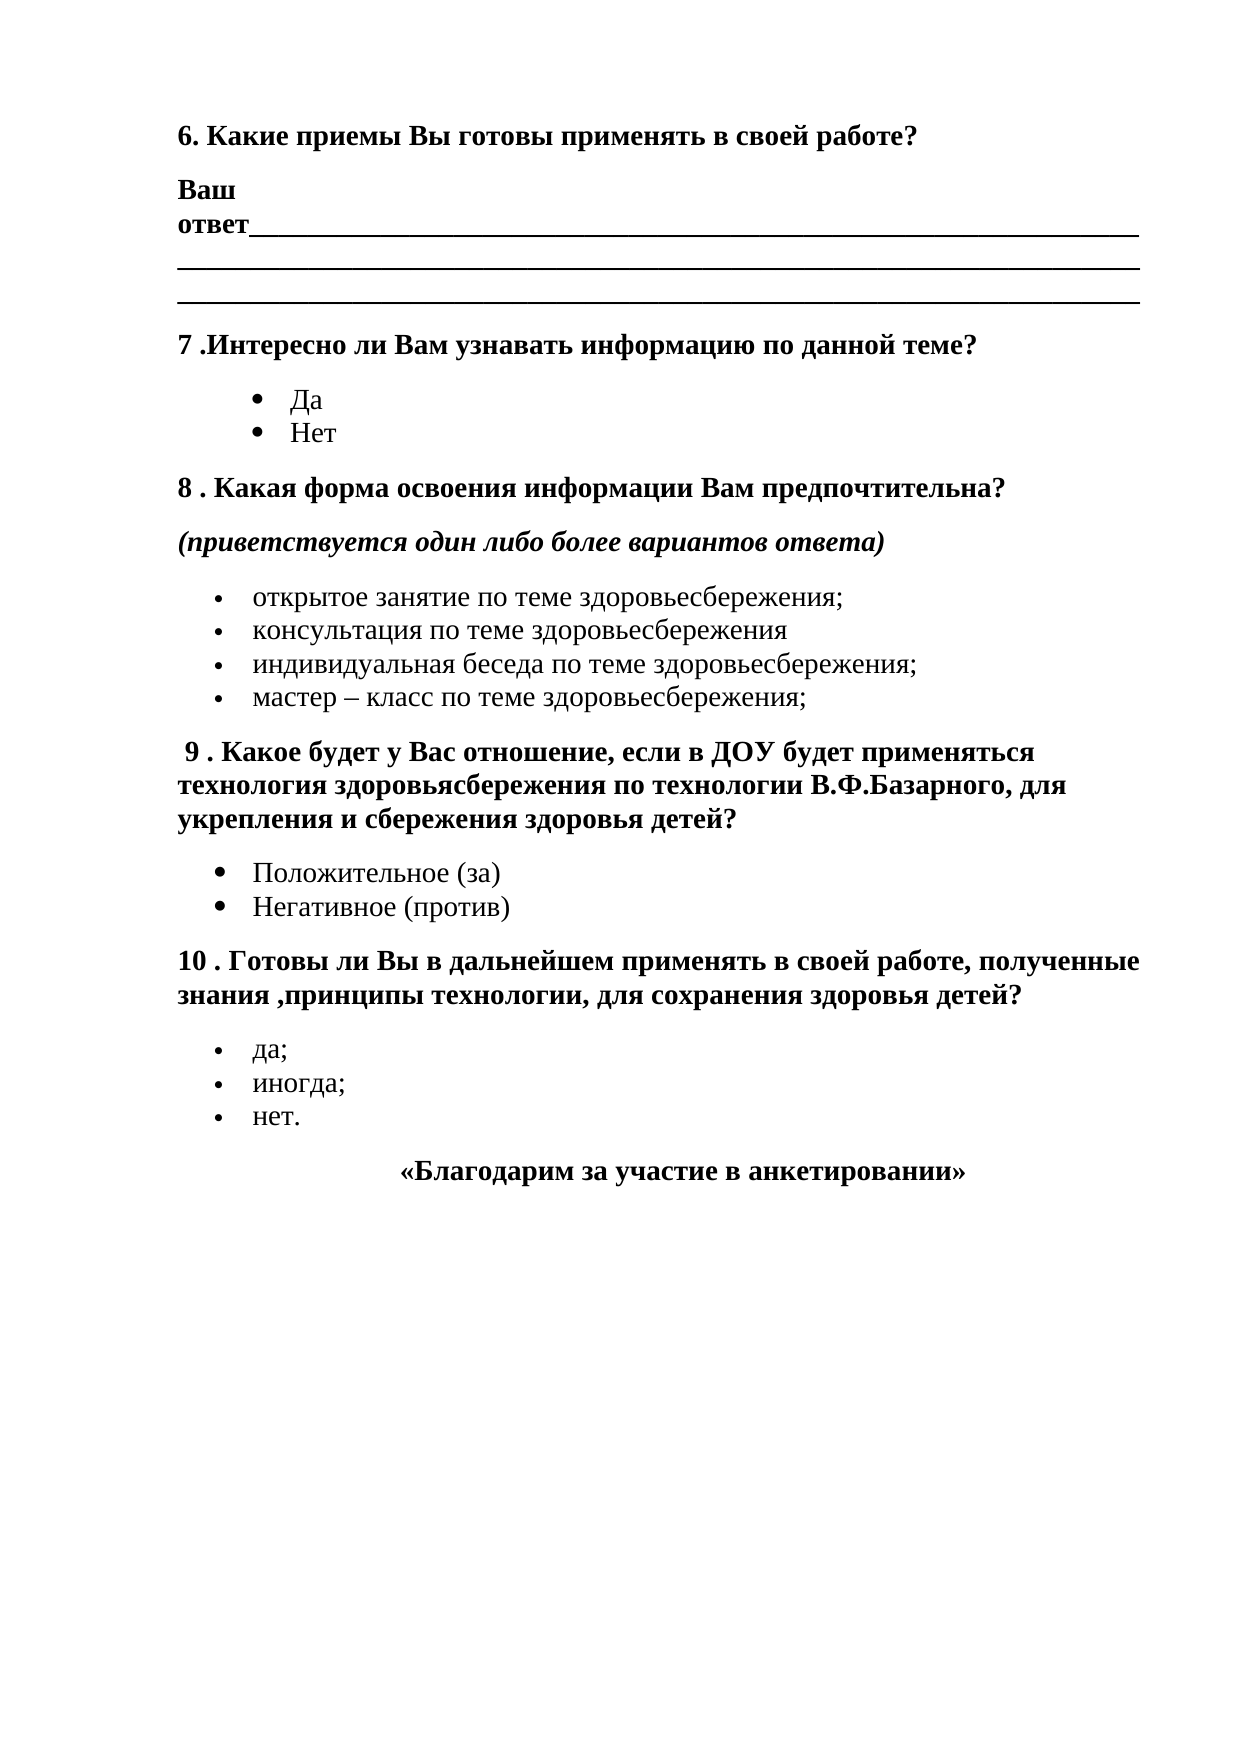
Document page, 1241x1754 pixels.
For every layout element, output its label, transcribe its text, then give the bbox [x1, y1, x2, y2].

list открытое занятие по теме здоровьесбережения; [215, 579, 1152, 612]
text 8 . Какая форма освоения информации Вам предпочтительна? [177, 470, 1152, 503]
text 9 . Какое будет у Вас отношение, если в ДОУ будет применяться технология здоровьясбережения по технологии В.Ф.Базарного, для укрепления и сбережения здоровья детей? [177, 734, 1152, 834]
text Ваш ответ_________________________________________________________________________________________________________________________________________________________________________________________________ [177, 172, 1152, 307]
list консультация по теме здоровьесбережения [215, 612, 1152, 646]
list да; [215, 1031, 1152, 1065]
list Положительное (за) [215, 855, 1152, 889]
list иногда; [215, 1065, 1152, 1098]
list Негативное (против) [215, 889, 1152, 922]
text (приветствуется один либо более вариантов ответа) [177, 524, 1152, 558]
list нет. [215, 1098, 1152, 1132]
list индивидуальная беседа по теме здоровьесбережения; [215, 646, 1152, 679]
text 10 . Готовы ли Вы в дальнейшем применять в своей работе, полученные знания ,принципы технологии, для сохранения здоровья детей? [177, 943, 1152, 1010]
list Нет [252, 416, 1152, 449]
text «Благодарим за участие в анкетировании» [215, 1153, 1152, 1186]
text 7 .Интересно ли Вам узнавать информацию по данной теме? [177, 327, 1152, 361]
list мастер – класс по теме здоровьесбережения; [215, 679, 1152, 713]
list Да [252, 382, 1152, 416]
text 6. Какие приемы Вы готовы применять в своей работе? [177, 118, 1152, 152]
